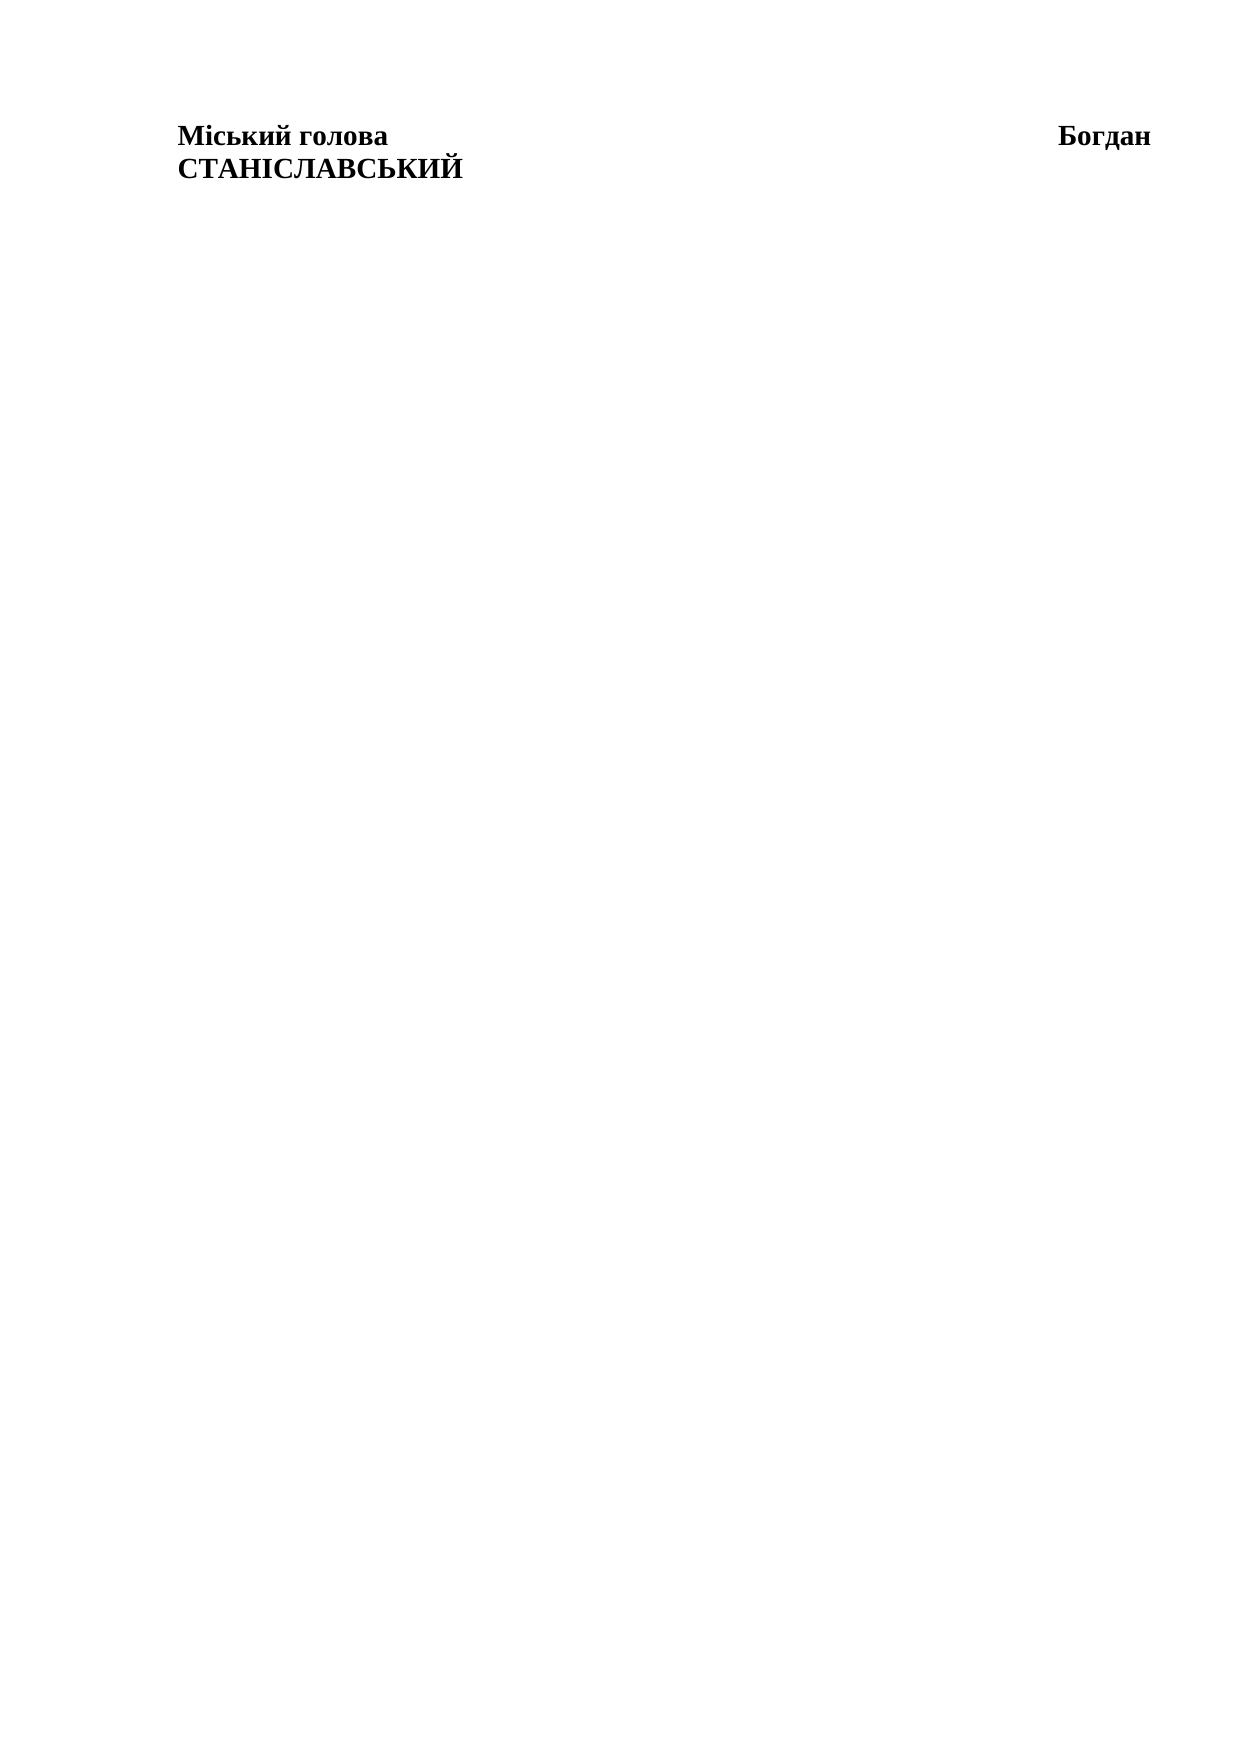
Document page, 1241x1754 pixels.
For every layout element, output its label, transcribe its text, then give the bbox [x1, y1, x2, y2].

text Міський голова Богдан СТАНІСЛАВСЬКИЙ [177, 118, 1152, 185]
